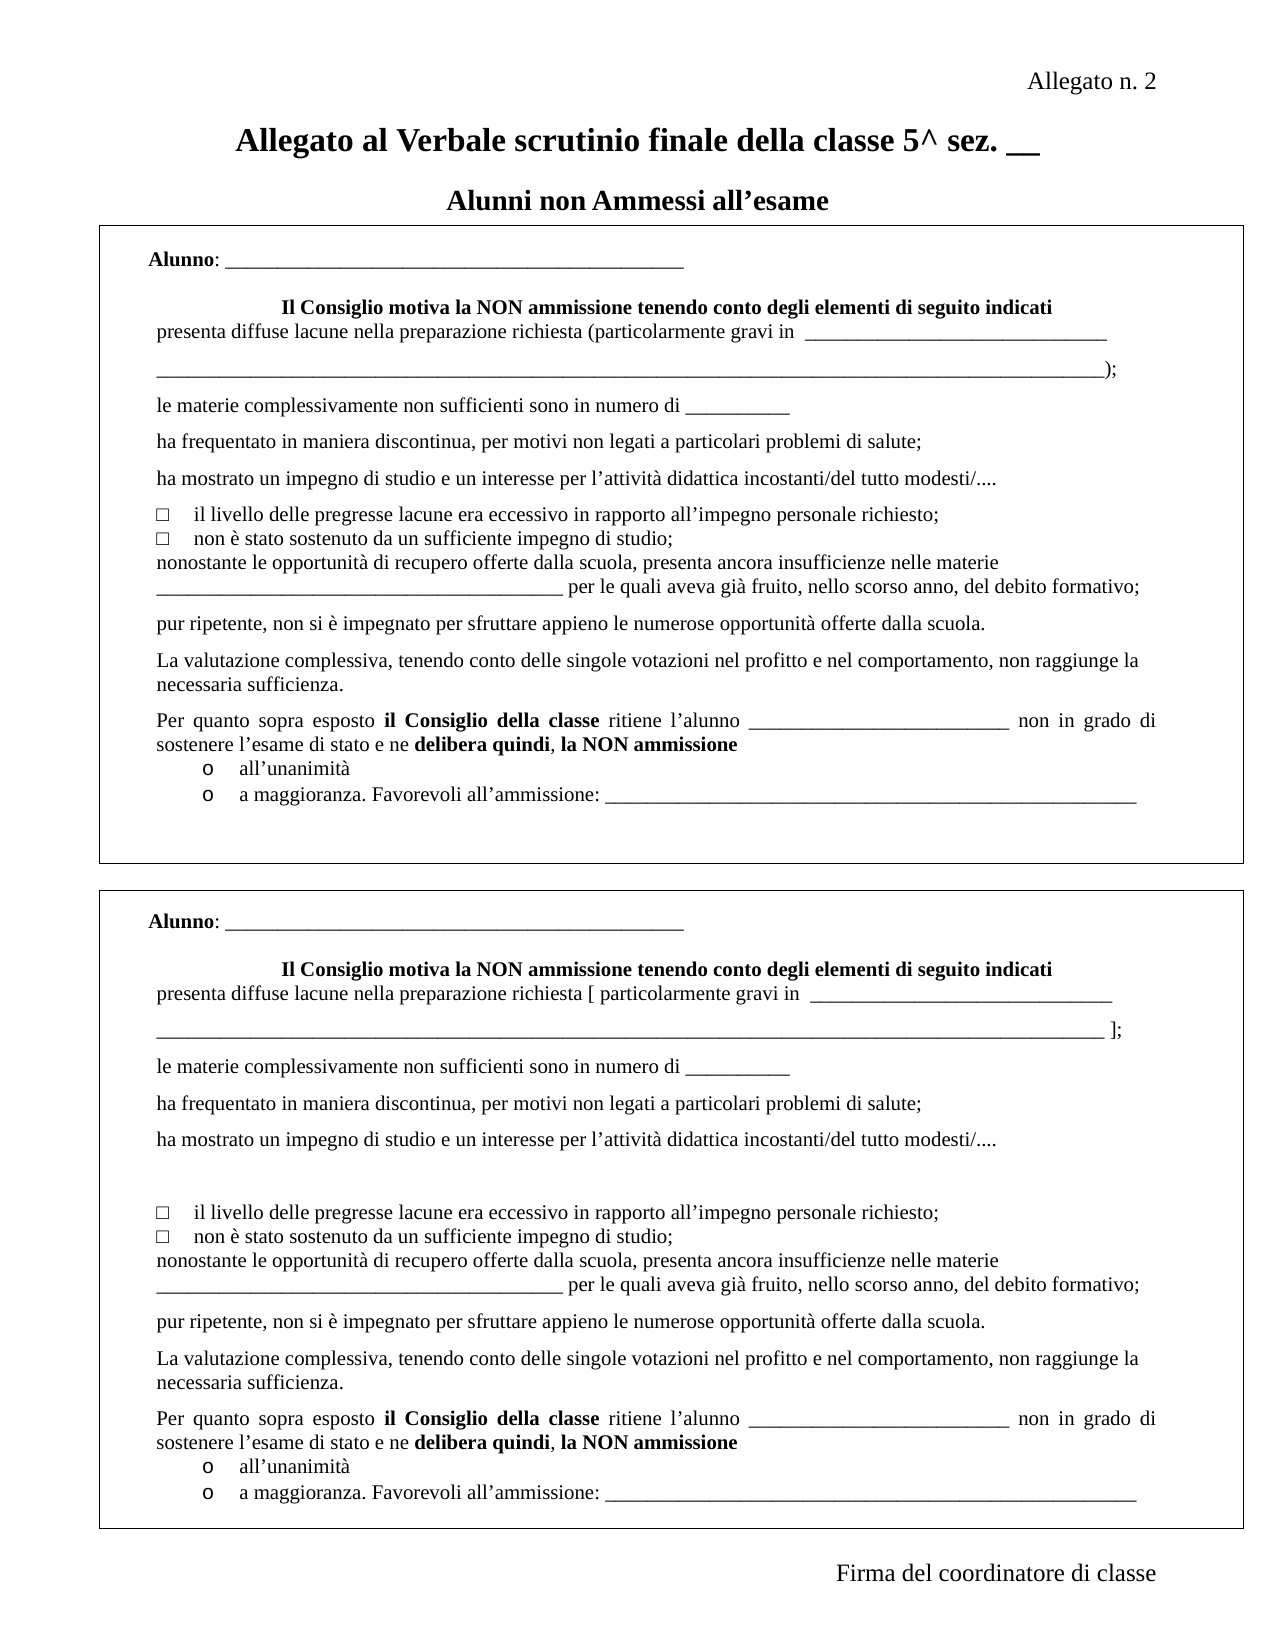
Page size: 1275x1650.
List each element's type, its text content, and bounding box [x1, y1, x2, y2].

list ha mostrato un impegno di studio e un interesse per l’attività didattica incostanti/del tutto modesti/.... [156, 1127, 1156, 1151]
list non è stato sostenuto da un sufficiente impegno di studio; [156, 526, 1156, 550]
list il livello delle pregresse lacune era eccessivo in rapporto all’impegno personale richiesto; [156, 502, 1156, 526]
text Per quanto sopra esposto il Consiglio della classe ritiene l’alunno _________________________ non in grado di sostenere l’esame di stato e ne delibera quindi, la NON ammissione [156, 1406, 1156, 1454]
list ___________________________________________________________________________________________); [156, 356, 1156, 380]
list nonostante le opportunità di recupero offerte dalla scuola, presenta ancora insufficienze nelle materie _______________________________________ per le quali aveva già fruito, nello scorso anno, del debito formativo; [156, 550, 1156, 598]
text Firma del coordinatore di classe [118, 1558, 1156, 1587]
list presenta diffuse lacune nella preparazione richiesta (particolarmente gravi in _____________________________ [156, 319, 1156, 343]
list pur ripetente, non si è impegnato per sfruttare appieno le numerose opportunità offerte dalla scuola. [156, 1309, 1156, 1333]
list a maggioranza. Favorevoli all’ammissione: ___________________________________________________ [202, 1480, 1156, 1506]
text Il Consiglio motiva la NON ammissione tenendo conto degli elementi di seguito indicati [148, 957, 1156, 981]
list pur ripetente, non si è impegnato per sfruttare appieno le numerose opportunità offerte dalla scuola. [156, 611, 1156, 635]
list non è stato sostenuto da un sufficiente impegno di studio; [156, 1224, 1156, 1248]
list La valutazione complessiva, tenendo conto delle singole votazioni nel profitto e nel comportamento, non raggiunge la necessaria sufficienza. [156, 1346, 1156, 1394]
subtitle Alunni non Ammessi all’esame [118, 183, 1156, 217]
text Alunno: ____________________________________________ [118, 247, 1156, 271]
list ha mostrato un impegno di studio e un interesse per l’attività didattica incostanti/del tutto modesti/.... [156, 466, 1156, 490]
text Per quanto sopra esposto il Consiglio della classe ritiene l’alunno _________________________ non in grado di sostenere l’esame di stato e ne delibera quindi, la NON ammissione [156, 708, 1156, 756]
list all’unanimità [202, 756, 1156, 782]
subtitle Allegato al Verbale scrutinio finale della classe 5^ sez. __ [118, 120, 1156, 158]
text Allegato n. 2 [118, 66, 1156, 95]
list all’unanimità [202, 1454, 1156, 1480]
text Il Consiglio motiva la NON ammissione tenendo conto degli elementi di seguito indicati [148, 295, 1156, 319]
list a maggioranza. Favorevoli all’ammissione: ___________________________________________________ [202, 782, 1156, 808]
list le materie complessivamente non sufficienti sono in numero di __________ [156, 1054, 1156, 1078]
list le materie complessivamente non sufficienti sono in numero di __________ [156, 392, 1156, 417]
list presenta diffuse lacune nella preparazione richiesta [ particolarmente gravi in _____________________________ [156, 981, 1156, 1005]
list nonostante le opportunità di recupero offerte dalla scuola, presenta ancora insufficienze nelle materie _______________________________________ per le quali aveva già fruito, nello scorso anno, del debito formativo; [156, 1248, 1156, 1296]
text Alunno: ____________________________________________ [118, 909, 1156, 933]
list il livello delle pregresse lacune era eccessivo in rapporto all’impegno personale richiesto; [156, 1200, 1156, 1224]
list ha frequentato in maniera discontinua, per motivi non legati a particolari problemi di salute; [156, 429, 1156, 453]
list ha frequentato in maniera discontinua, per motivi non legati a particolari problemi di salute; [156, 1091, 1156, 1114]
list ___________________________________________________________________________________________ ]; [156, 1017, 1156, 1041]
list La valutazione complessiva, tenendo conto delle singole votazioni nel profitto e nel comportamento, non raggiunge la necessaria sufficienza. [156, 647, 1156, 696]
